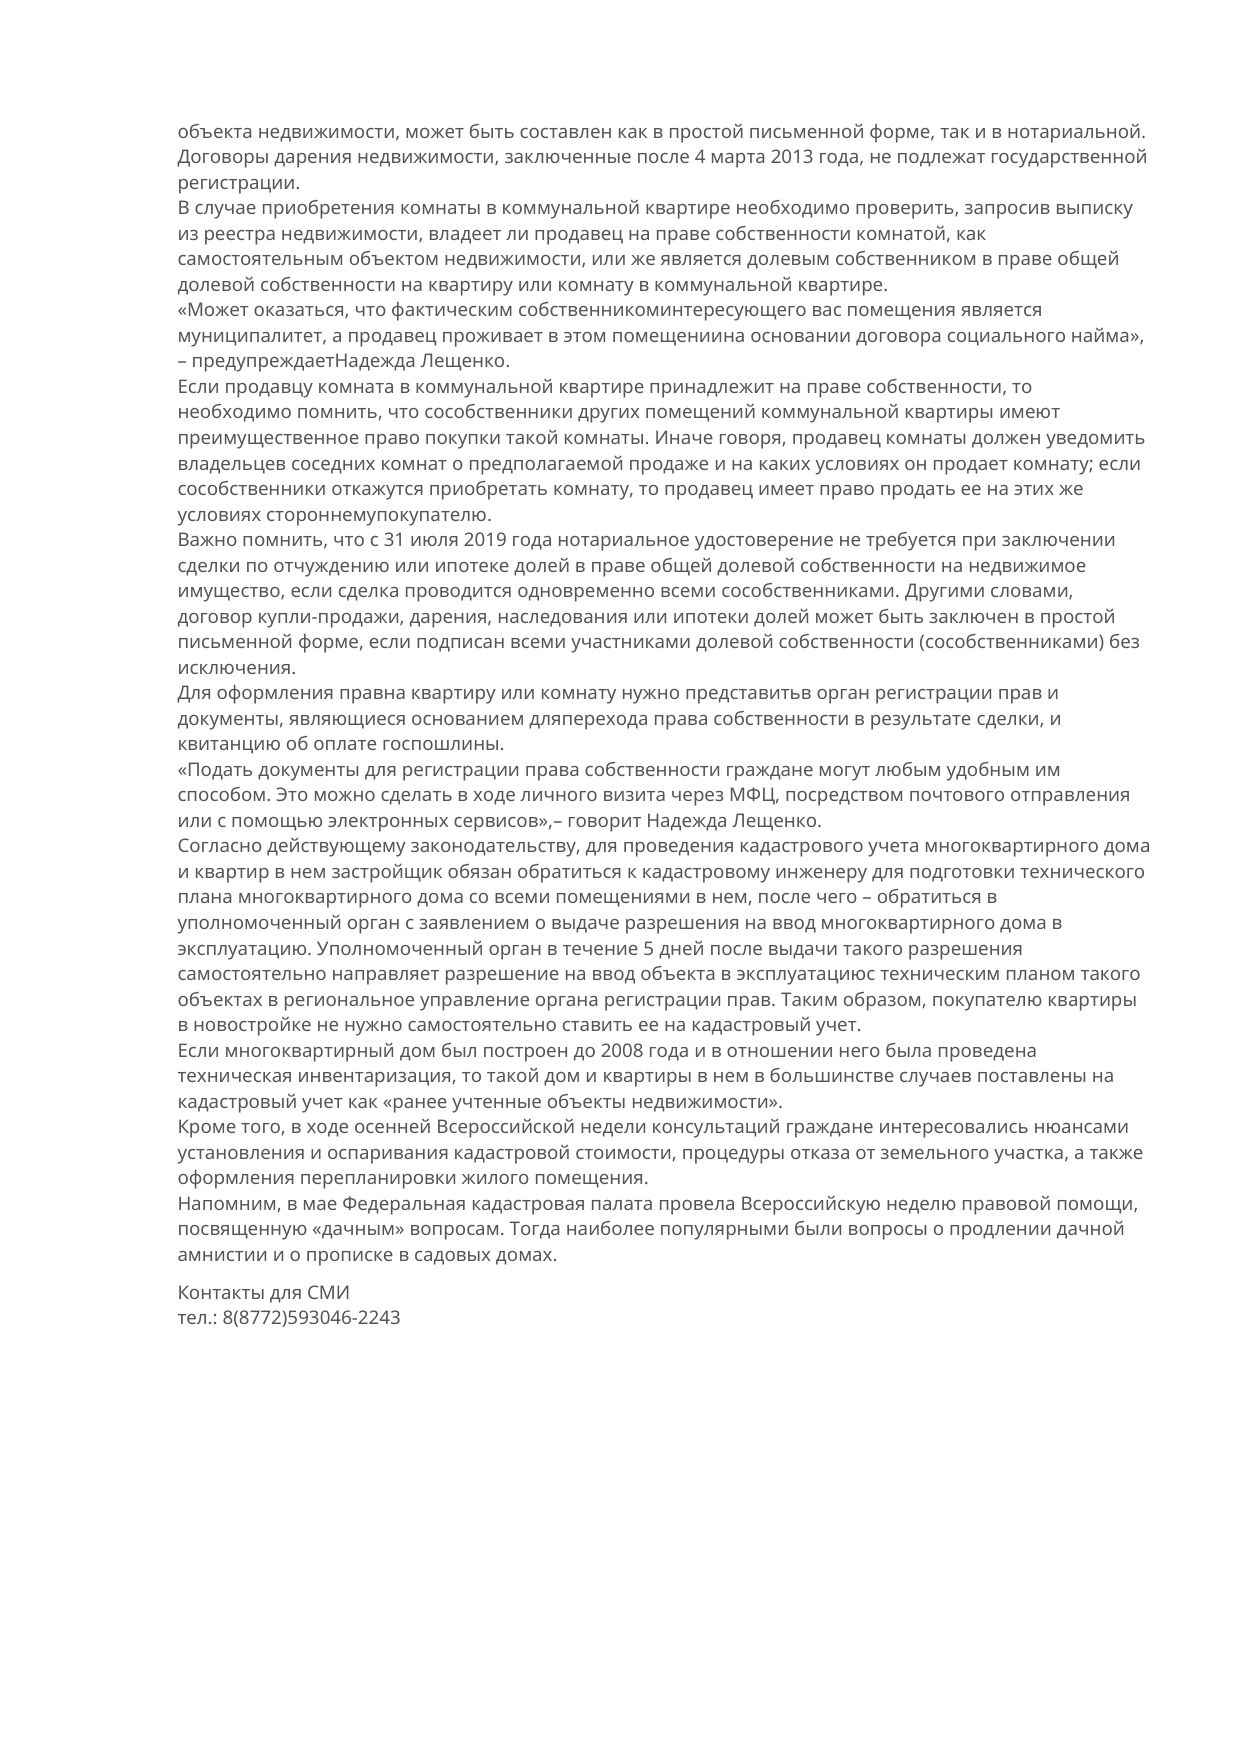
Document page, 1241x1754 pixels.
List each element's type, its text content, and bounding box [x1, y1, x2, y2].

text Контакты для СМИ тел.: 8(8772)593046-2243 [177, 1279, 1152, 1330]
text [177, 118, 1152, 1267]
